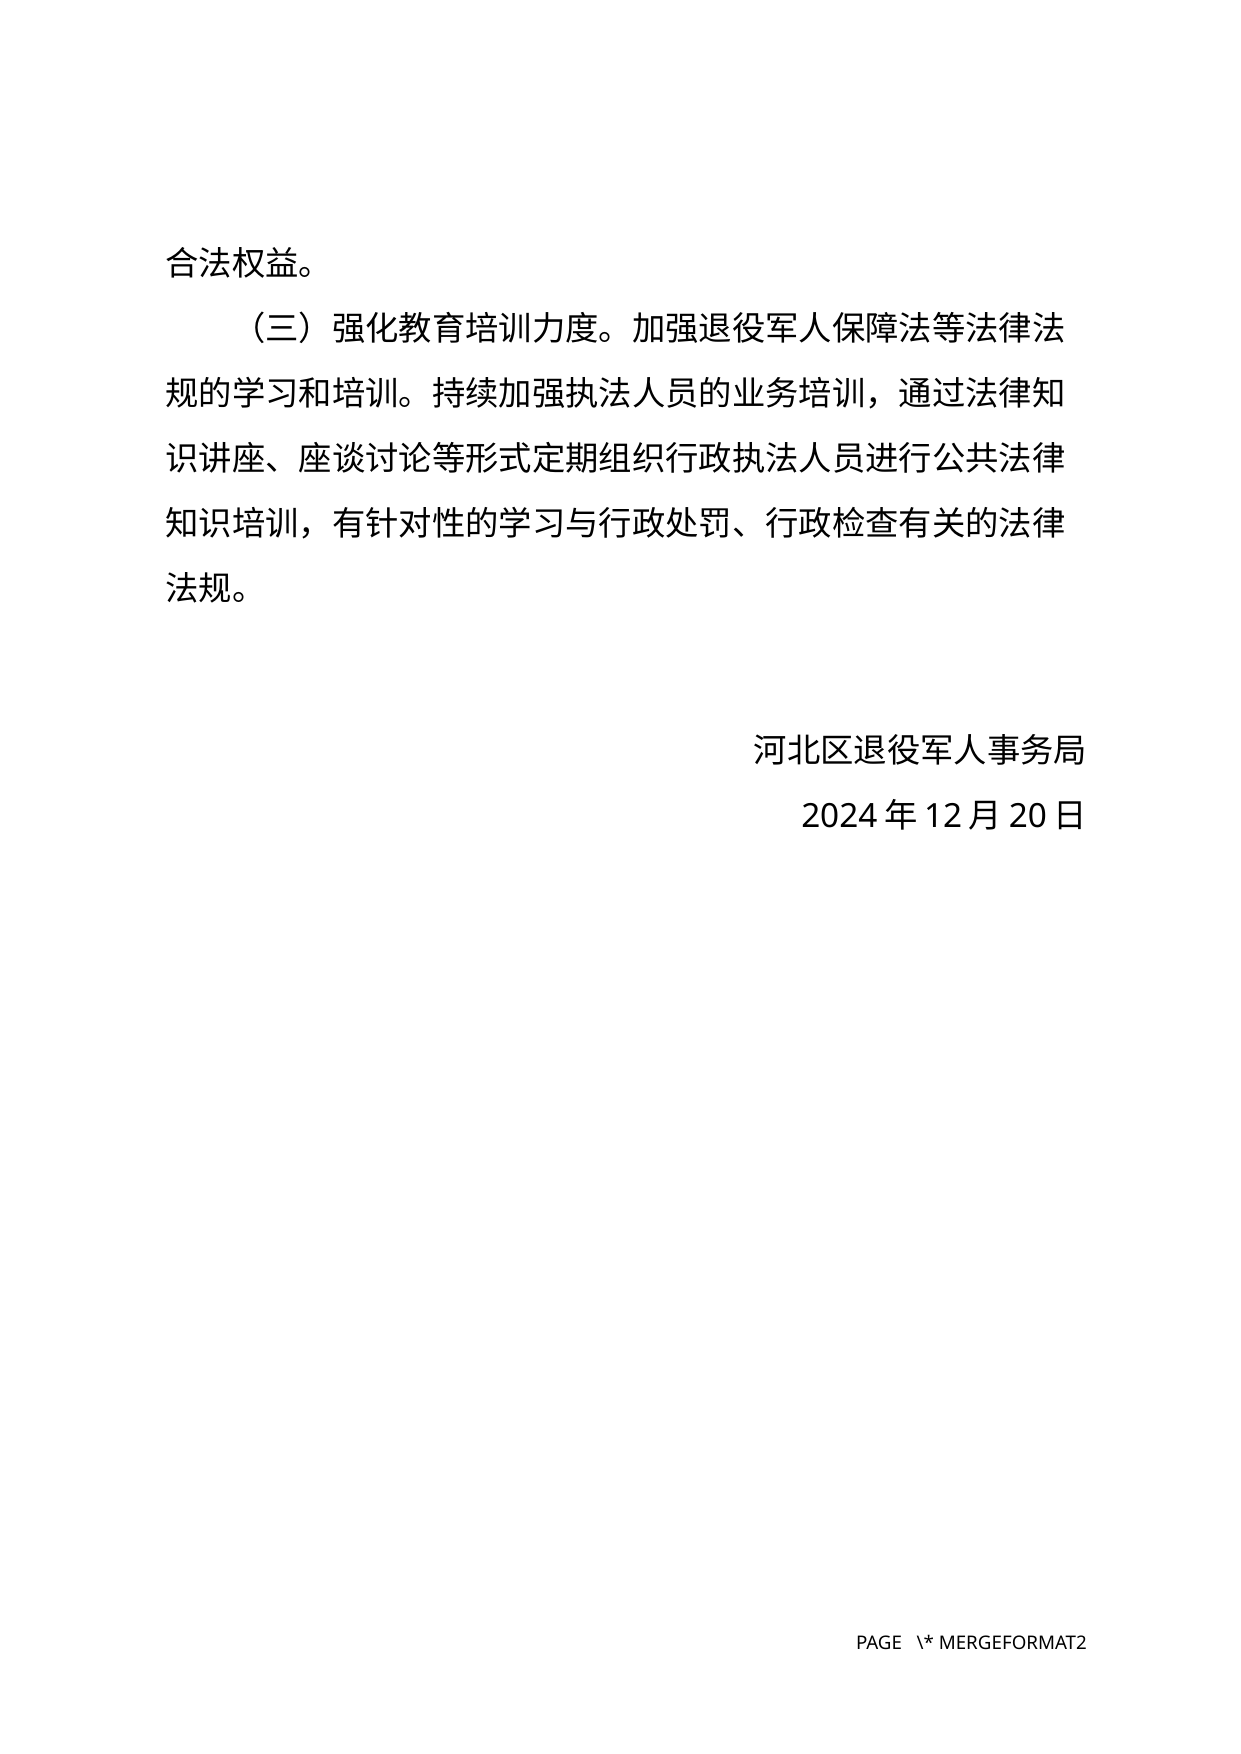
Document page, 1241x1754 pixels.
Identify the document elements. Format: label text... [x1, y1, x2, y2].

text （三）强化教育培训力度。加强退役军人保障法等法律法规的学习和培训。持续加强执法人员的业务培训，通过法律知识讲座、座谈讨论等形式定期组织行政执法人员进行公共法律知识培训，有针对性的学习与行政处罚、行政检查有关的法律法规。 [165, 293, 1087, 618]
text 河北区退役军人事务局 [165, 716, 1087, 781]
text 2024年12月20日 [165, 781, 1087, 846]
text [165, 228, 1087, 293]
